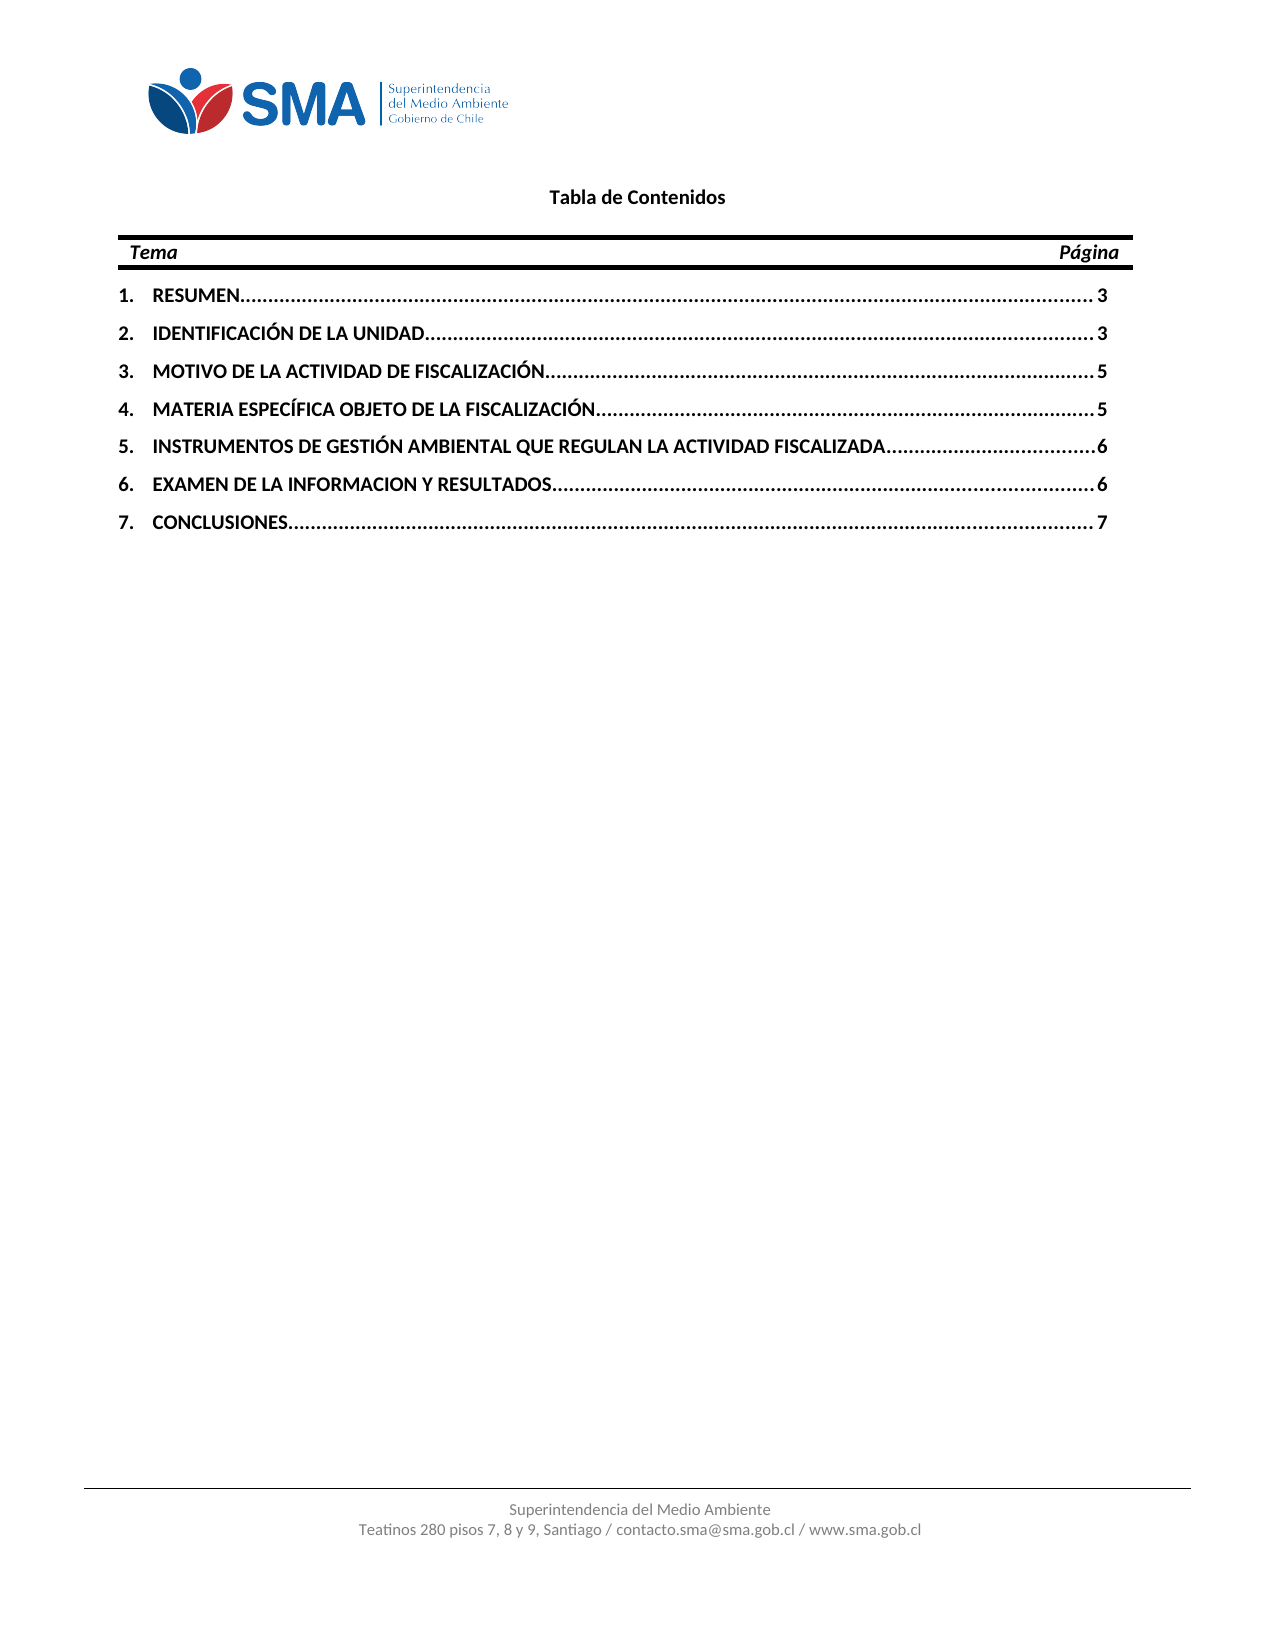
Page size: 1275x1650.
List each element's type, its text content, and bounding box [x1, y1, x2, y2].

text 1. RESUMEN. 3 [118, 282, 1157, 307]
text Tabla de Contenidos [118, 184, 1157, 209]
table_header Tema [118, 240, 625, 265]
text 6. EXAMEN DE LA INFORMACION Y RESULTADOS 6 [118, 472, 1157, 497]
text 5. INSTRUMENTOS DE GESTIÓN AMBIENTAL QUE REGULAN LA ACTIVIDAD FISCALIZADA 6 [118, 434, 1157, 459]
picture [118, 47, 528, 149]
text 7. CONCLUSIONES 7 [118, 509, 1157, 535]
text 4. MATERIA ESPECÍFICA OBJETO DE LA FISCALIZACIÓN 5 [118, 396, 1157, 421]
text 3. MOTIVO DE LA ACTIVIDAD DE FISCALIZACIÓN 5 [118, 358, 1157, 383]
table_header Página [625, 240, 1132, 265]
text 2. IDENTIFICACIÓN DE LA UNIDAD 3 [118, 320, 1157, 345]
